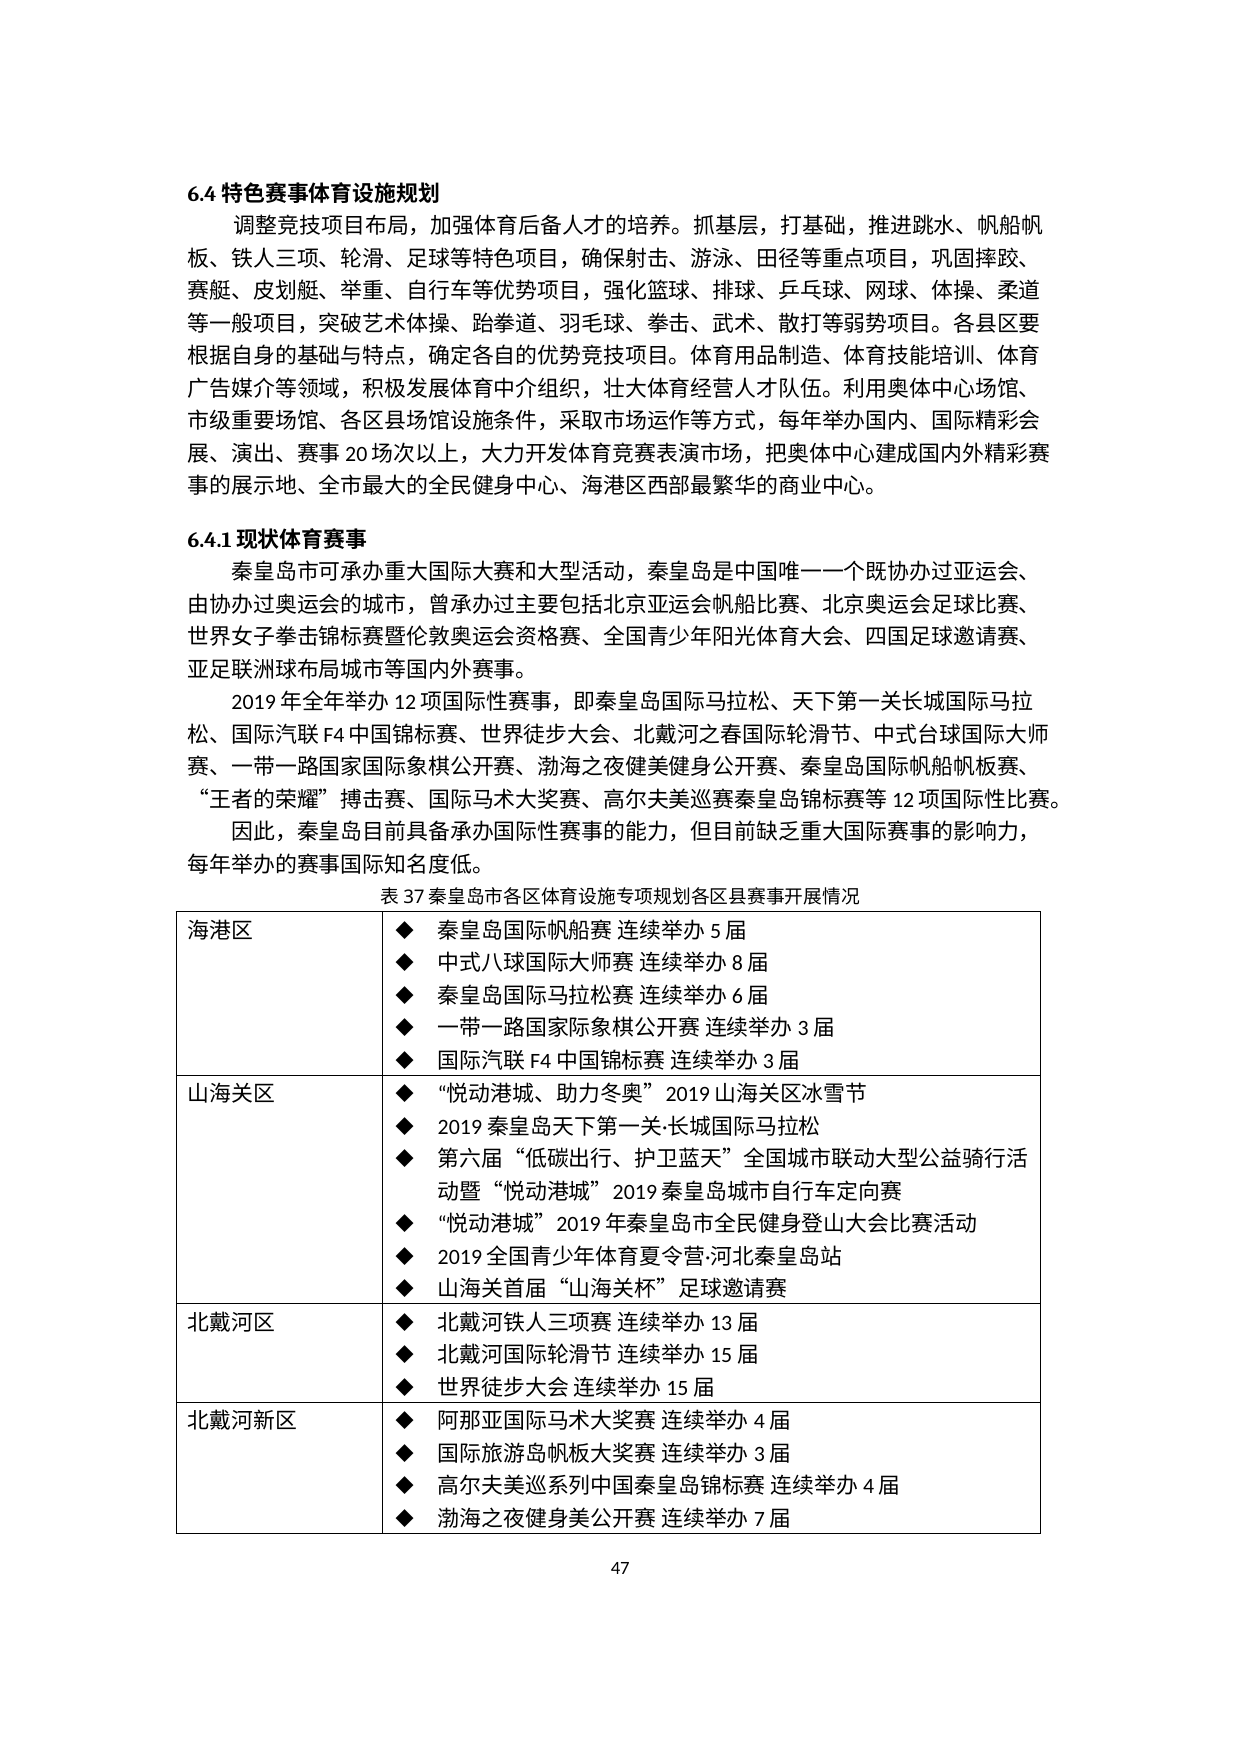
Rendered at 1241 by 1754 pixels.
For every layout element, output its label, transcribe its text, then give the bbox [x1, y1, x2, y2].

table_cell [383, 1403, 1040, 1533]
text 表37秦皇岛市各区体育设施专项规划各区县赛事开展情况 [187, 879, 1053, 911]
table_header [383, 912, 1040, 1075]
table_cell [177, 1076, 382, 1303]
text 秦皇岛市可承办重大国际大赛和大型活动，秦皇岛是中国唯一一个既协办过亚运会、由协办过奥运会的城市，曾承办过主要包括北京亚运会帆船比赛、北京奥运会足球比赛、世界女子拳击锦标赛暨伦敦奥运会资格赛、全国青少年阳光体育大会、四国足球邀请赛、亚足联洲球布局城市等国内外赛事。 [187, 554, 1053, 684]
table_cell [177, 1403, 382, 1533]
text 调整竞技项目布局，加强体育后备人才的培养。抓基层，打基础，推进跳水、帆船帆板、铁人三项、轮滑、足球等特色项目，确保射击、游泳、田径等重点项目，巩固摔跤、赛艇、皮划艇、举重、自行车等优势项目，强化篮球、排球、乒乓球、网球、体操、柔道等一般项目，突破艺术体操、跆拳道、羽毛球、拳击、武术、散打等弱势项目。各县区要根据自身的基础与特点，确定各自的优势竞技项目。体育用品制造、体育技能培训、体育广告媒介等领域，积极发展体育中介组织，壮大体育经营人才队伍。利用奥体中心场馆、市级重要场馆、各区县场馆设施条件，采取市场运作等方式，每年举办国内、国际精彩会展、演出、赛事20场次以上，大力开发体育竞赛表演市场，把奥体中心建成国内外精彩赛事的展示地、全市最大的全民健身中心、海港区西部最繁华的商业中心。 [187, 208, 1053, 500]
subtitle 6.4 特色赛事体育设施规划 [187, 175, 1053, 208]
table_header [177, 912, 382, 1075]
subtitle 6.4.1现状体育赛事 [187, 521, 1053, 554]
text 2019年全年举办12项国际性赛事，即秦皇岛国际马拉松、天下第一关长城国际马拉松、国际汽联F4中国锦标赛、世界徒步大会、北戴河之春国际轮滑节、中式台球国际大师赛、一带一路国家国际象棋公开赛、渤海之夜健美健身公开赛、秦皇岛国际帆船帆板赛、“王者的荣耀”搏击赛、国际马术大奖赛、高尔夫美巡赛秦皇岛锦标赛等12项国际性比赛。 [187, 684, 1053, 814]
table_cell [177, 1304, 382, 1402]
text 因此，秦皇岛目前具备承办国际性赛事的能力，但目前缺乏重大国际赛事的影响力，每年举办的赛事国际知名度低。 [187, 814, 1053, 879]
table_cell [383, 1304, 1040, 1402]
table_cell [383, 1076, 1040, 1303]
